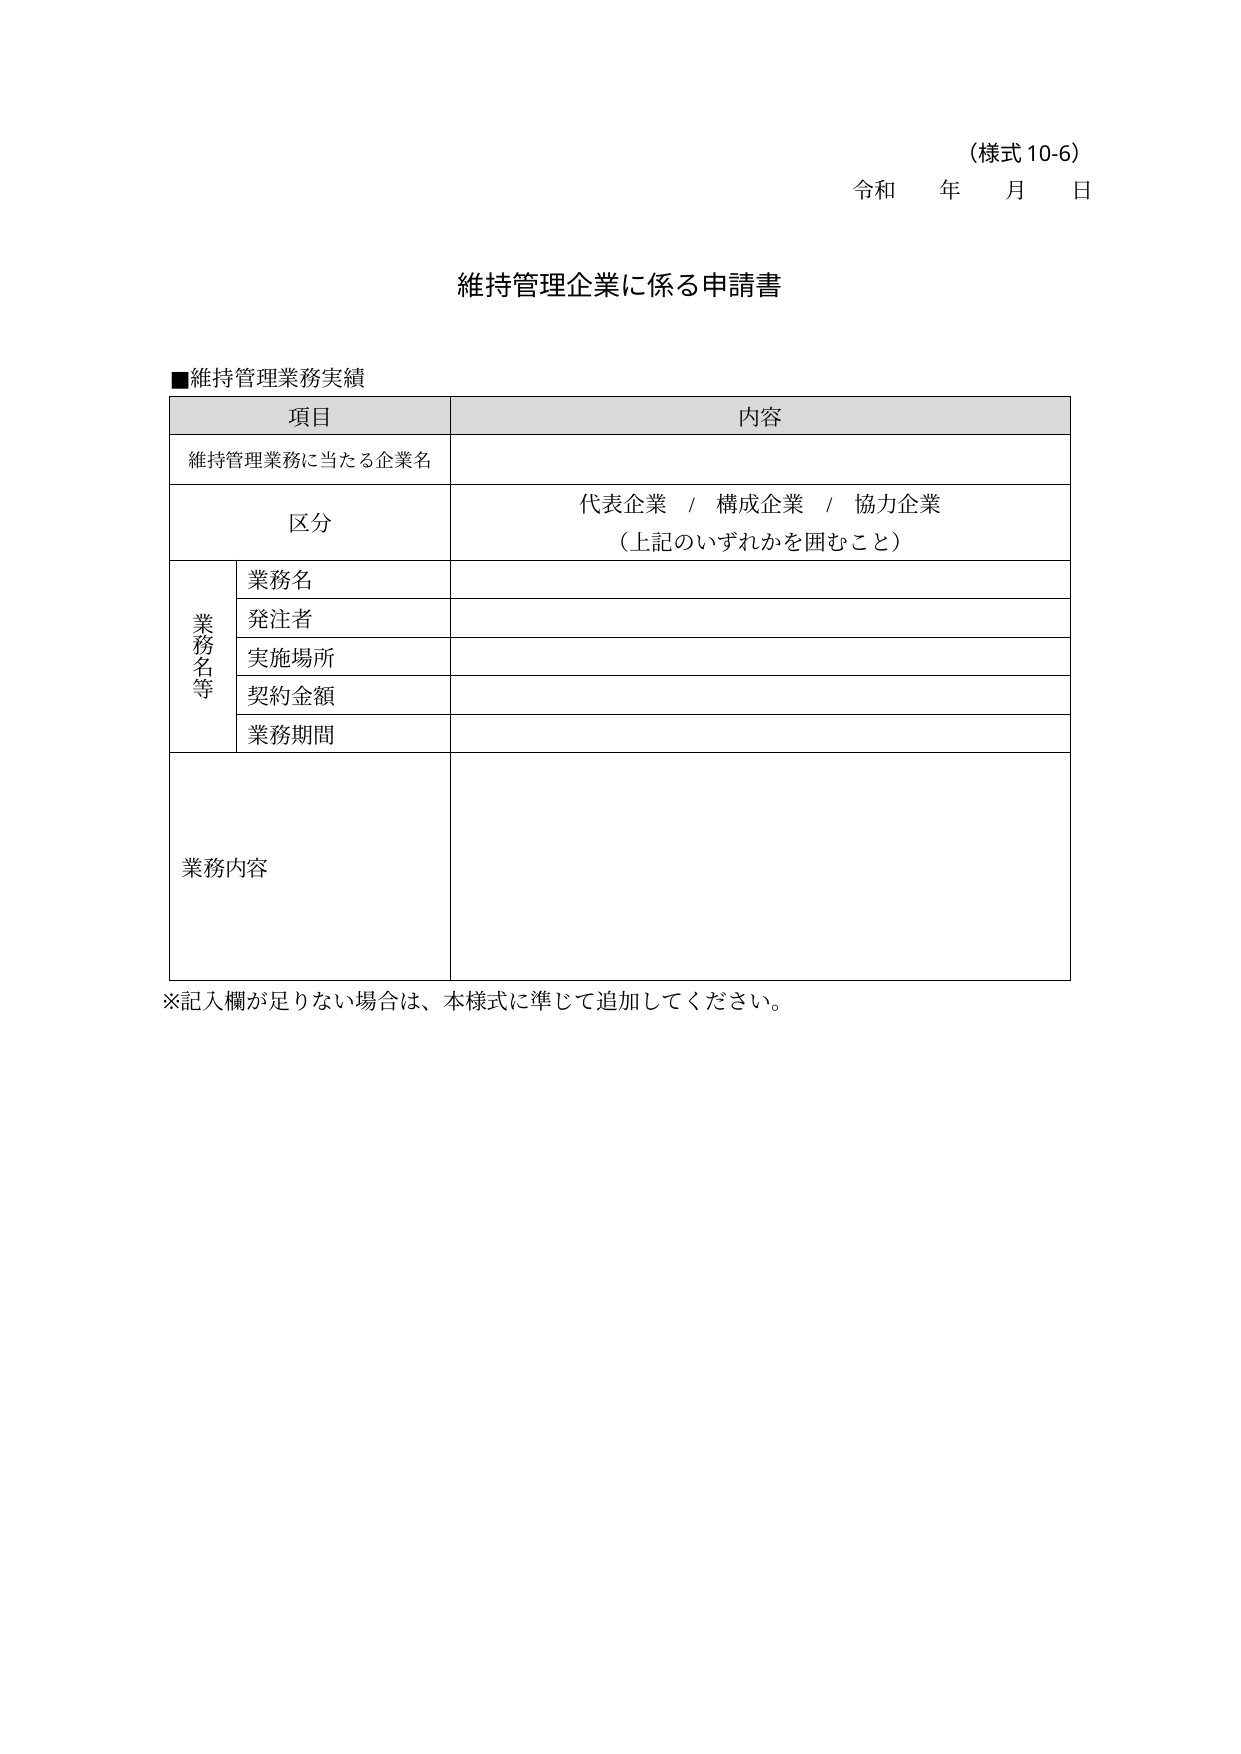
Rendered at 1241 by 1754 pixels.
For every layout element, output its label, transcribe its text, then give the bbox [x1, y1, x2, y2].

text ※記入欄が足りない場合は、本様式に準じて追加してください。 [159, 981, 1092, 1018]
table_header 項目 [170, 397, 450, 434]
table_cell 業務期間 [237, 715, 450, 752]
table_cell 実施場所 [237, 638, 450, 675]
text 令和 年 月 日 [148, 171, 1092, 208]
table_cell [451, 676, 1070, 714]
table_cell 業務内容 [170, 753, 450, 980]
table_header 内容 [451, 397, 1070, 434]
table_cell [451, 753, 1070, 980]
table_cell 契約金額 [237, 676, 450, 714]
table_cell 業務名 [237, 561, 450, 598]
table_cell [451, 435, 1070, 483]
table_cell 発注者 [237, 599, 450, 637]
table_cell 区分 [170, 485, 450, 559]
table_cell [451, 715, 1070, 752]
table_cell [451, 638, 1070, 675]
subtitle （様式10-6） [148, 133, 1092, 171]
table_cell [451, 561, 1070, 598]
table_cell 業務名等 [170, 561, 236, 752]
text ■維持管理業務実績 [148, 358, 1092, 396]
table_cell 維持管理業務に当たる企業名 [170, 435, 450, 483]
subtitle 維持管理企業に係る申請書 [148, 246, 1092, 321]
table_cell [451, 599, 1070, 637]
table_cell 代表企業 / 構成企業 / 協力企業 （上記のいずれかを囲むこと） [451, 485, 1070, 559]
